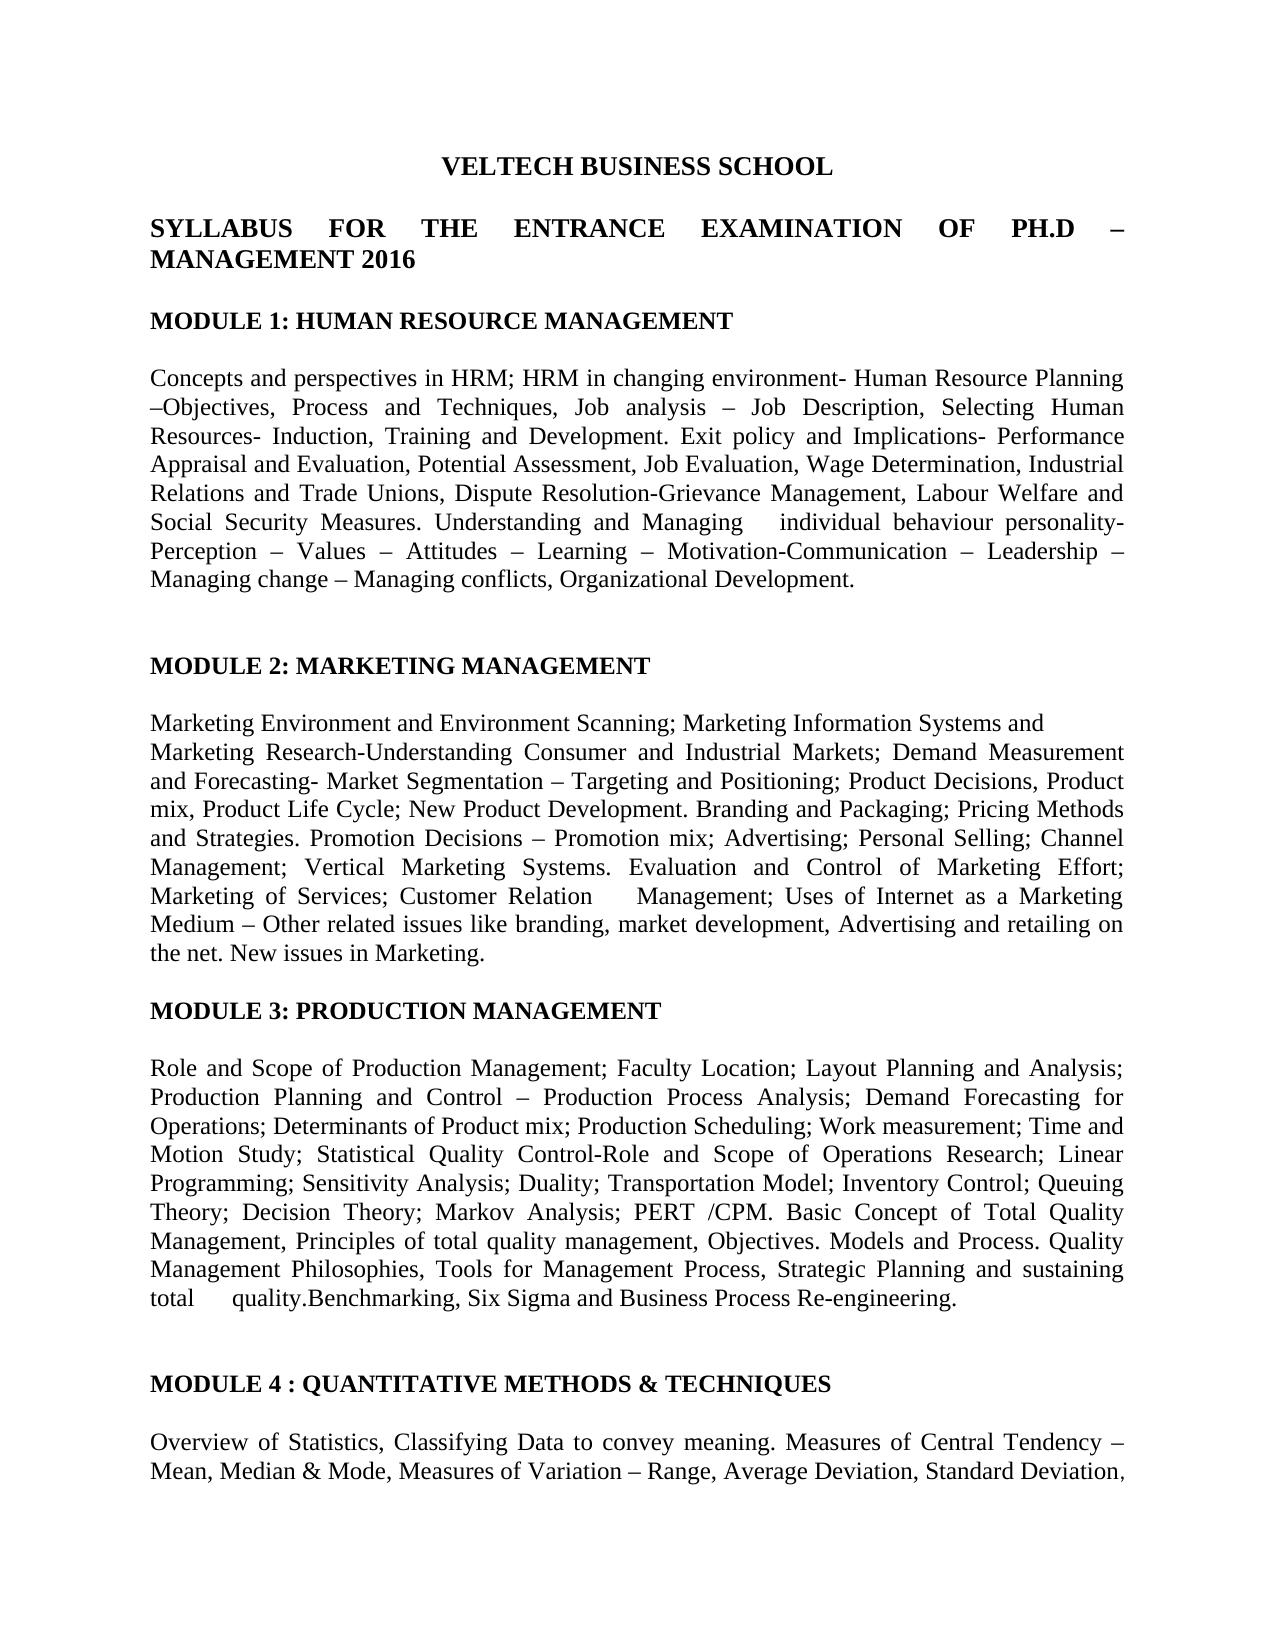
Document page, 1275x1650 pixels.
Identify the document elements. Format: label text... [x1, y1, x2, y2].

text Role and Scope of Production Management; Faculty Location; Layout Planning and Analysis; Production Planning and Control – Production Process Analysis; Demand Forecasting for Operations; Determinants of Product mix; Production Scheduling; Work measurement; Time and Motion Study; Statistical Quality Control-Role and Scope of Operations Research; Linear Programming; Sensitivity Analysis; Duality; Transportation Model; Inventory Control; Queuing Theory; Decision Theory; Markov Analysis; PERT /CPM. Basic Concept of Total Quality Management, Principles of total quality management, Objectives. Models and Process. Quality Management Philosophies, Tools for Management Process, Strategic Planning and sustaining total quality.Benchmarking, Six Sigma and Business Process Re-engineering. [150, 1053, 1125, 1312]
text Concepts and perspectives in HRM; HRM in changing environment- Human Resource Planning –Objectives, Process and Techniques, Job analysis – Job Description, Selecting Human Resources- Induction, Training and Development. Exit policy and Implications- Performance Appraisal and Evaluation, Potential Assessment, Job Evaluation, Wage Determination, Industrial Relations and Trade Unions, Dispute Resolution-Grievance Management, Labour Welfare and Social Security Measures. Understanding and Managing individual behaviour personality- Perception – Values – Attitudes – Learning – Motivation-Communication – Leadership – Managing change – Managing conflicts, Organizational Development. [150, 363, 1125, 593]
text Marketing Environment and Environment Scanning; Marketing Information Systems and [150, 708, 1125, 737]
text VELTECH BUSINESS SCHOOL [150, 150, 1125, 181]
text Marketing Research-Understanding Consumer and Industrial Markets; Demand Measurement and Forecasting- Market Segmentation – Targeting and Positioning; Product Decisions, Product mix, Product Life Cycle; New Product Development. Branding and Packaging; Pricing Methods and Strategies. Promotion Decisions – Promotion mix; Advertising; Personal Selling; Channel Management; Vertical Marketing Systems. Evaluation and Control of Marketing Effort; Marketing of Services; Customer Relation Management; Uses of Internet as a Marketing Medium – Other related issues like branding, market development, Advertising and retailing on the net. New issues in Marketing. [150, 737, 1125, 967]
text SYLLABUS FOR THE ENTRANCE EXAMINATION OF PH.D – MANAGEMENT 2016 [150, 212, 1125, 274]
text MODULE 1: HUMAN RESOURCE MANAGEMENT [150, 306, 1125, 334]
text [150, 1427, 1125, 1485]
text MODULE 2: MARKETING MANAGEMENT [150, 651, 1125, 679]
text MODULE 4 : QUANTITATIVE METHODS & TECHNIQUES [150, 1369, 1125, 1398]
text MODULE 3: PRODUCTION MANAGEMENT [150, 996, 1125, 1024]
